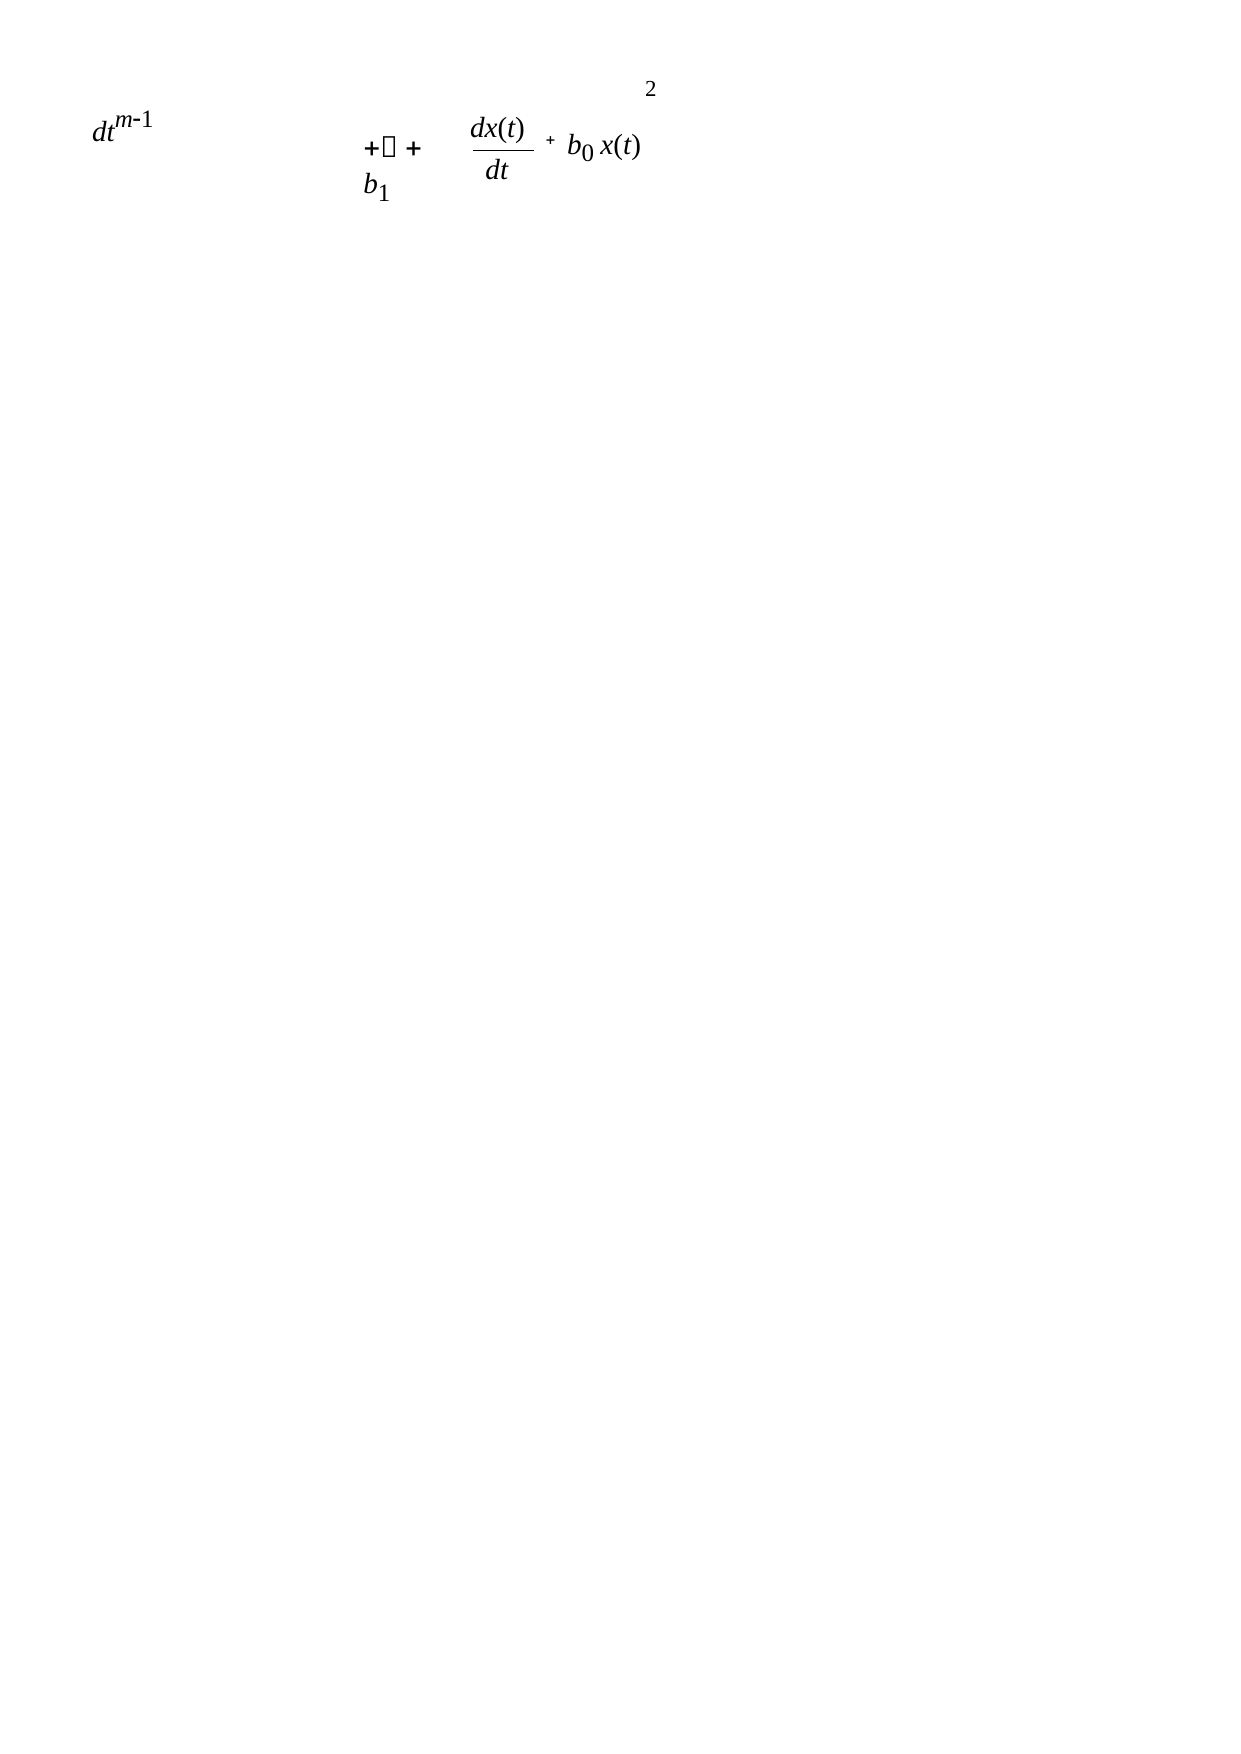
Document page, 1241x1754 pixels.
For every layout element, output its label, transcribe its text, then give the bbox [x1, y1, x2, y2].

text dx(t) [456, 110, 538, 144]
text dtm1 [92, 100, 356, 148]
list b0 x(t) [545, 127, 655, 167]
text dt [471, 152, 522, 185]
text   b1 [363, 127, 449, 206]
